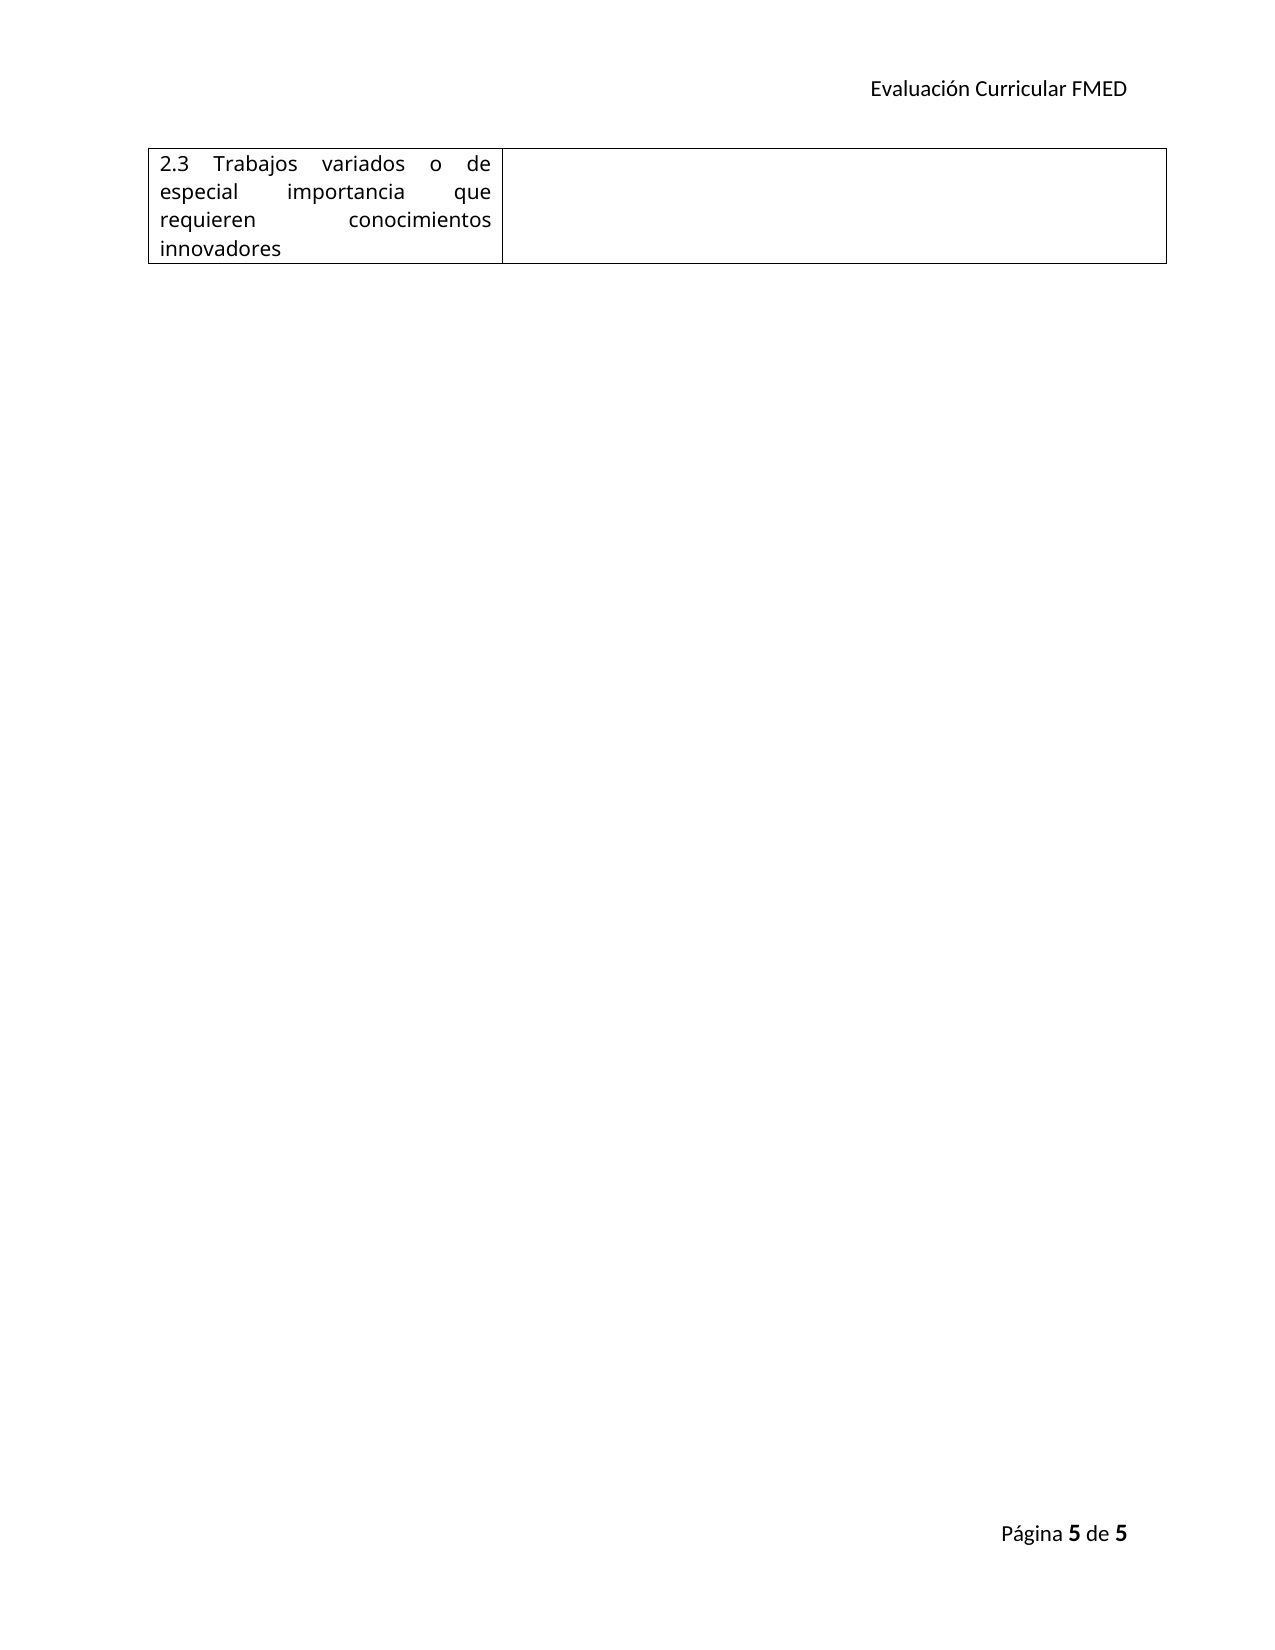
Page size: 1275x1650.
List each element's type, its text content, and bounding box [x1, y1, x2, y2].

table_cell 2.3 Trabajos variados o de especial importancia que requieren conocimientos innovadores [149, 149, 502, 262]
table_cell [503, 149, 1166, 262]
